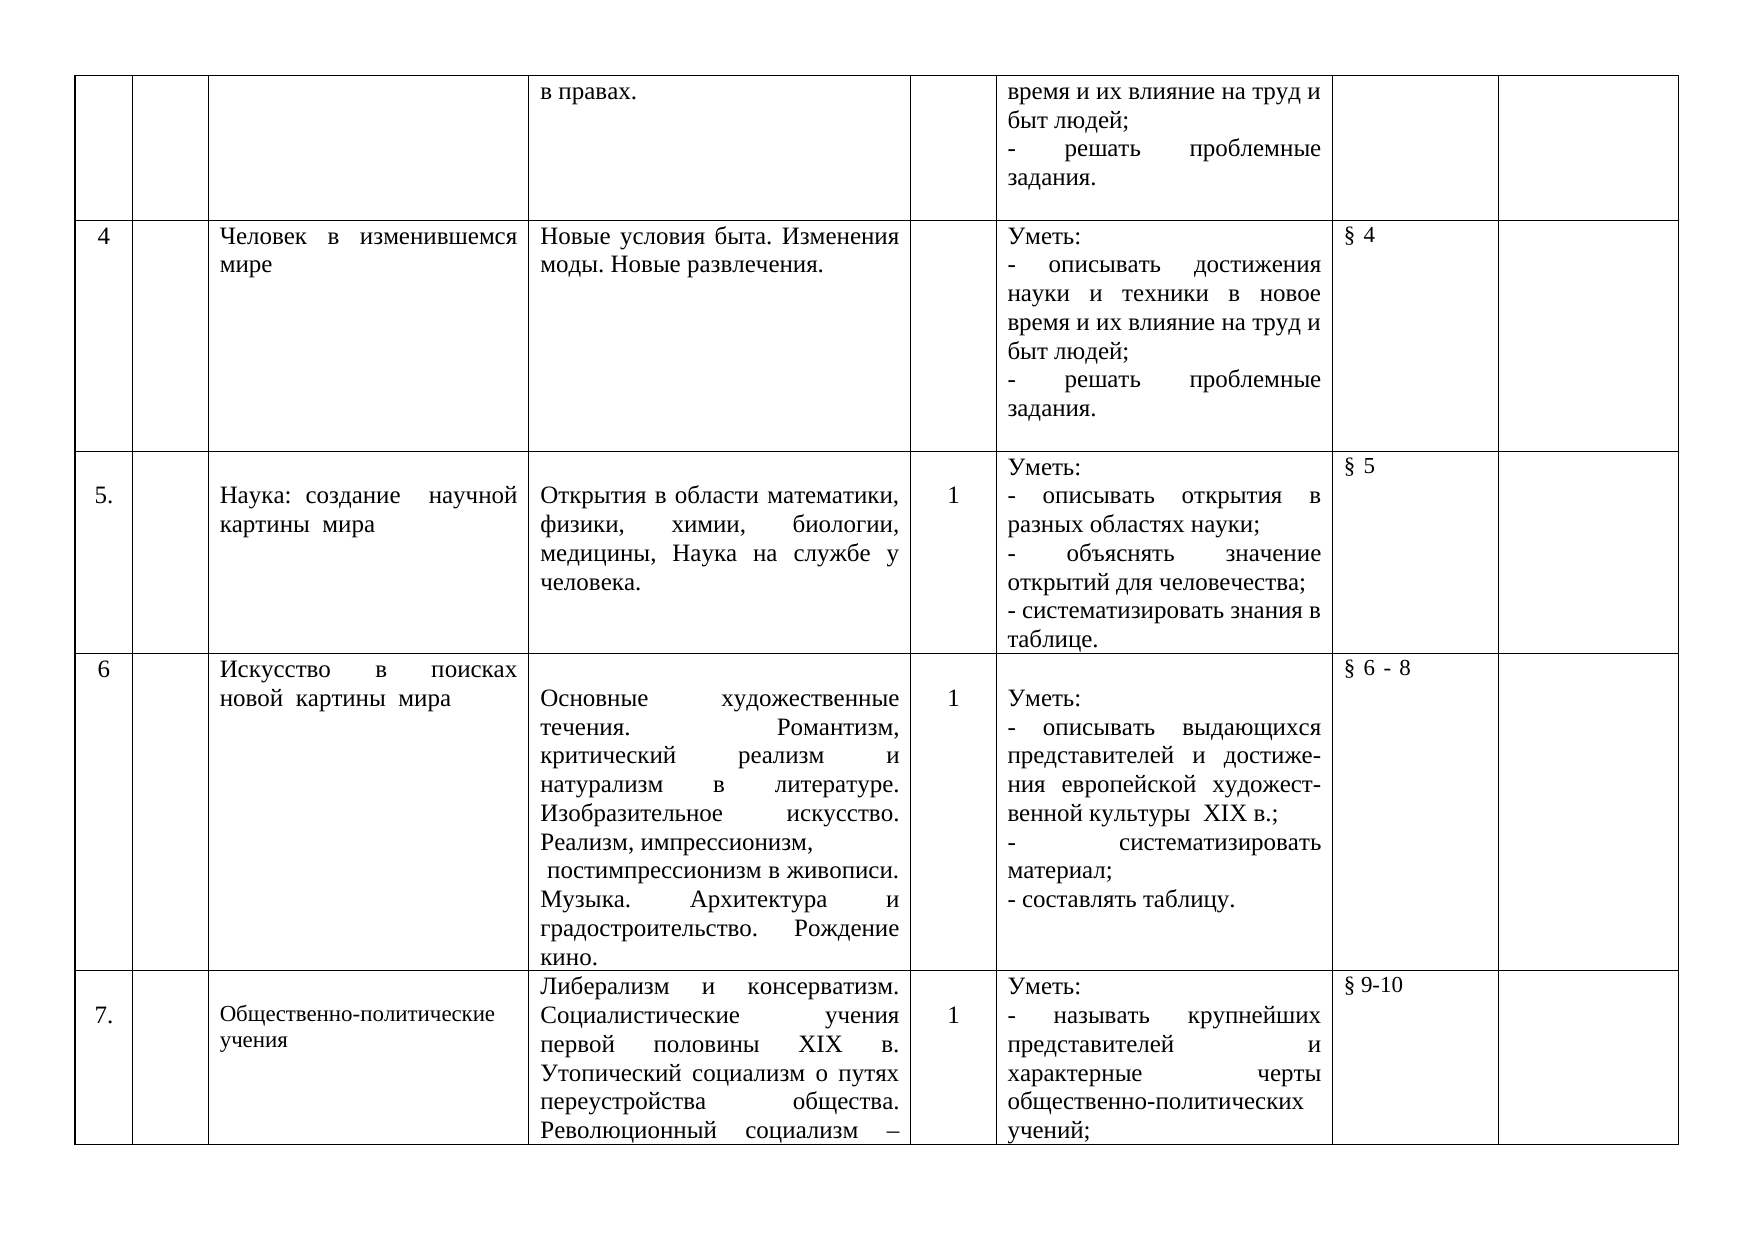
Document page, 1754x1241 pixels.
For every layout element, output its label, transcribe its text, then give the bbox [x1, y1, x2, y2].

table_cell 5. [76, 452, 132, 653]
table_cell 1 [911, 452, 996, 653]
table_cell [911, 221, 996, 451]
table_cell Человек в изменившемся мире [209, 221, 528, 451]
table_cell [209, 76, 528, 220]
table_cell 6 [76, 654, 132, 970]
table_cell Основные художественные течения. Романтизм, критический реализм и натурализм в литературе. Изобразительное искусство. Реализм, импрессионизм, постимпрессионизм в живописи. Музыка. Архитектура и градостроительство. Рождение кино. [529, 654, 910, 970]
table_cell [133, 452, 208, 653]
table_cell §6-8 [1333, 654, 1498, 970]
table_cell Уметь: - описывать открытия в разных областях науки; - объяснять значение открытий для человечества; - систематизировать знания в таблице. [997, 452, 1332, 653]
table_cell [997, 971, 1332, 1144]
table_cell 3. [76, 76, 132, 220]
table_cell Открытия в области математики, физики, химии, биологии, медицины, Наука на службе у человека. [529, 452, 910, 653]
table_cell Новые условия быта. Изменения моды. Новые развлечения. [529, 221, 910, 451]
table_cell [1499, 452, 1678, 653]
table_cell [529, 76, 910, 220]
table_cell [1499, 971, 1678, 1144]
table_cell [133, 221, 208, 451]
table_cell [133, 654, 208, 970]
table_cell [133, 971, 208, 1144]
table_cell [1499, 76, 1678, 220]
table_cell 1 [911, 76, 996, 220]
table_cell [133, 76, 208, 220]
table_cell Уметь: - описывать выдающихся представителей и достиже-ния европейской художест-венной культуры ХIХ в.; - систематизировать материал; - составлять таблицу. [997, 654, 1332, 970]
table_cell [529, 971, 910, 1144]
table_cell 1 [911, 654, 996, 970]
table_cell Искусство в поисках новой картины мира [209, 654, 528, 970]
table_cell §4 [1333, 221, 1498, 451]
table_cell 7. [76, 971, 132, 1144]
table_cell [1499, 654, 1678, 970]
table_cell §3 [1333, 76, 1498, 220]
table_cell § 9-10 [1333, 971, 1498, 1144]
table_cell §5 [1333, 452, 1498, 653]
table_cell [1499, 221, 1678, 451]
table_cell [997, 76, 1332, 220]
table_cell 4 [76, 221, 132, 451]
table_cell Наука: создание научной картины мира [209, 452, 528, 653]
table_cell 1 [911, 971, 996, 1144]
table_cell Уметь: - описывать достижения науки и техники в новое время и их влияние на труд и быт людей; - решать проблемные задания. [997, 221, 1332, 451]
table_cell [209, 971, 528, 1144]
